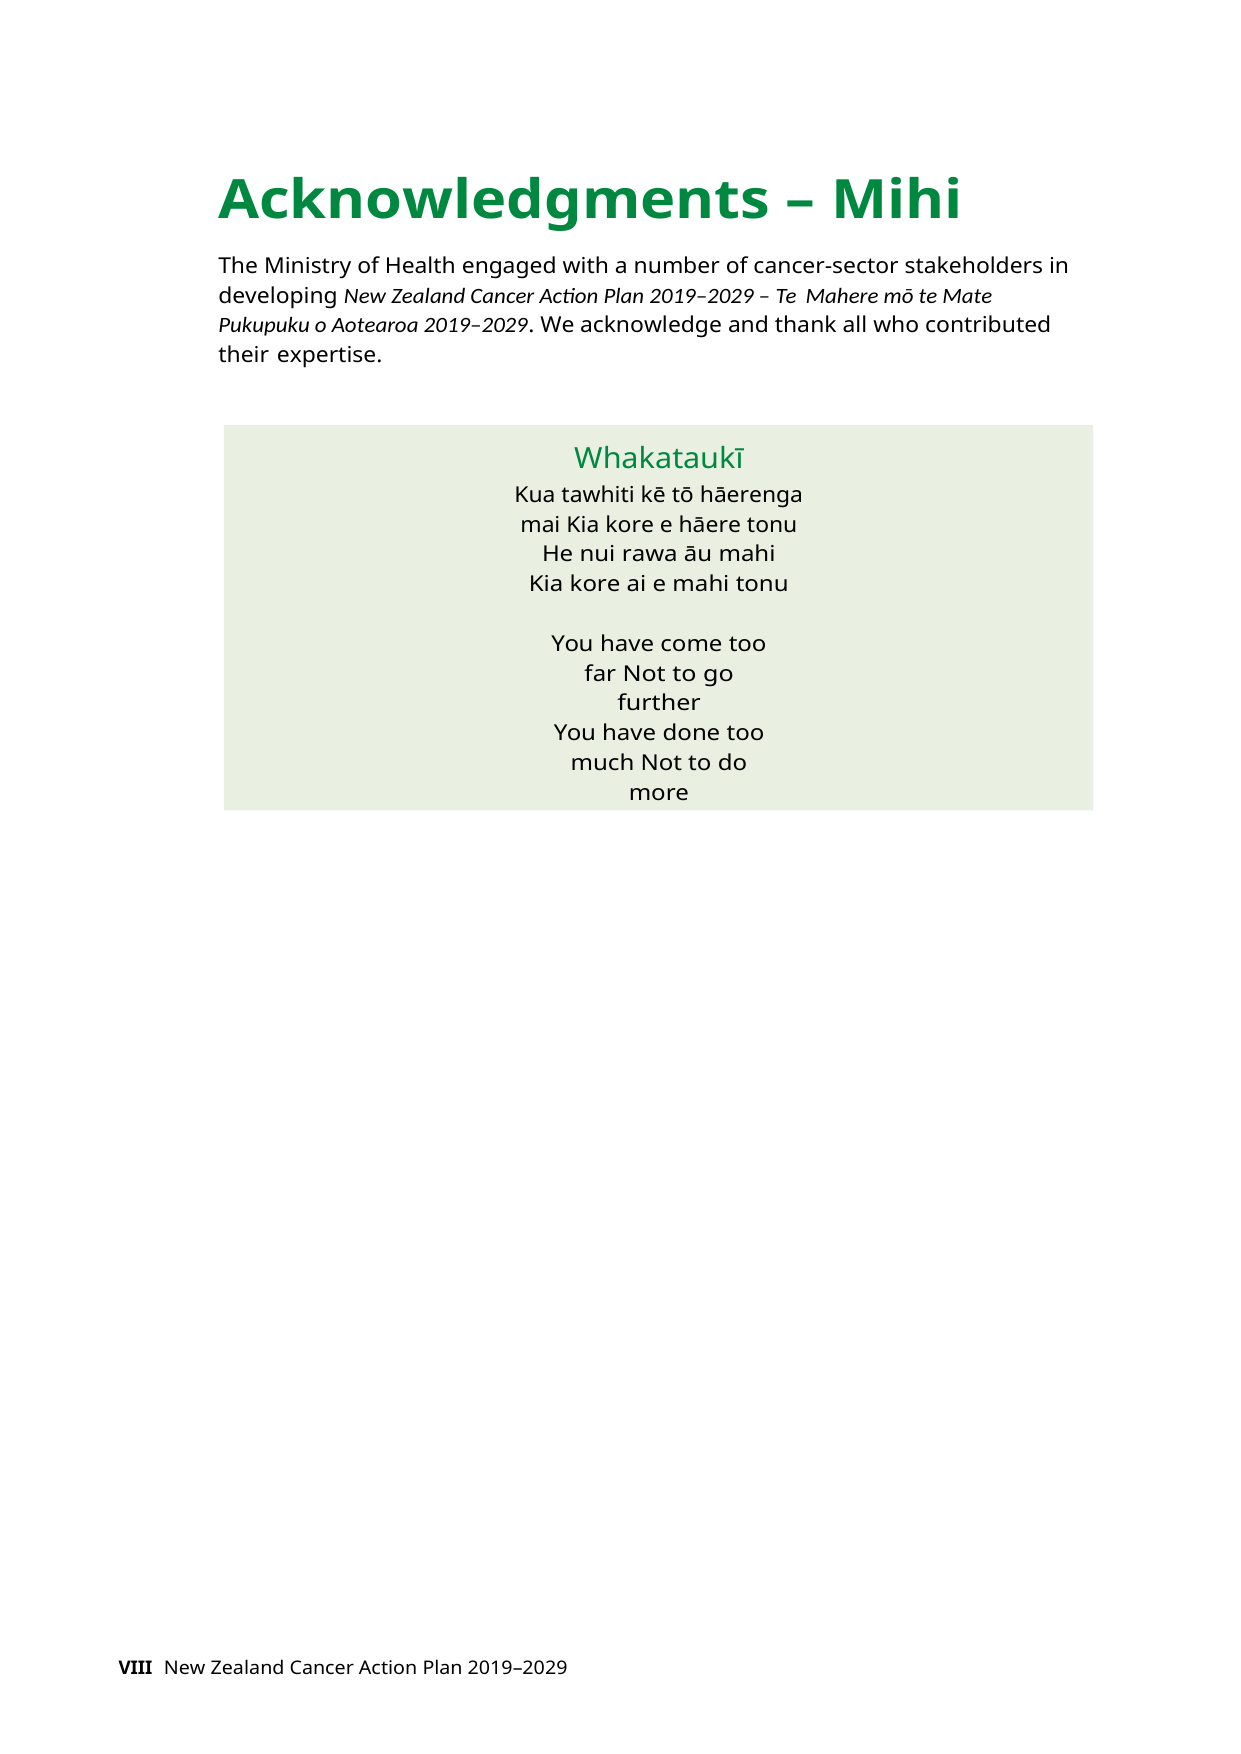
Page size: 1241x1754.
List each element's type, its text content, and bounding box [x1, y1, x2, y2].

subtitle Acknowledgments – Mihi [218, 170, 1088, 231]
text The Ministry of Health engaged with a number of cancer-sector stakeholders in developing New Zealand Cancer Action Plan 2019–2029 – Te Mahere mō te Mate Pukupuku o Aotearoa 2019–2029. We acknowledge and thank all who contributed their expertise. [218, 250, 1088, 369]
